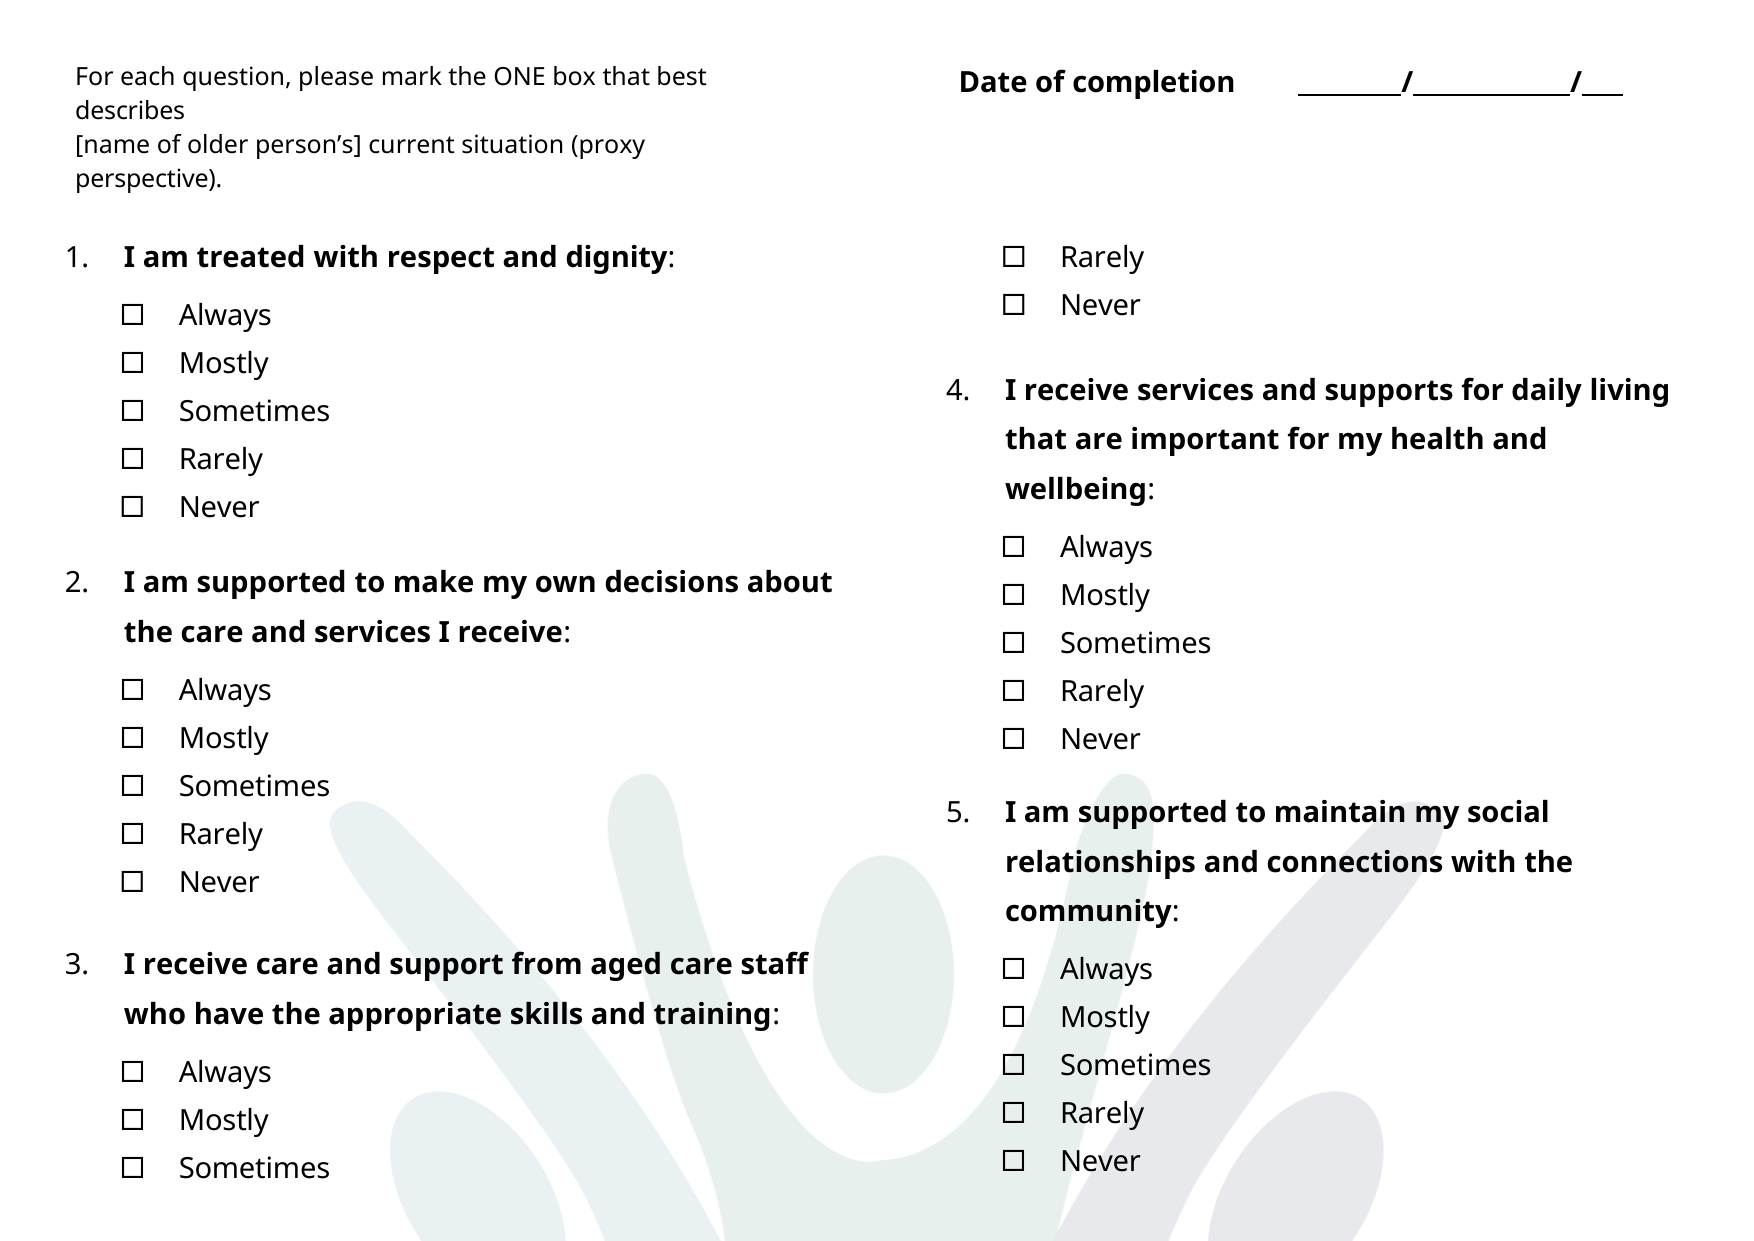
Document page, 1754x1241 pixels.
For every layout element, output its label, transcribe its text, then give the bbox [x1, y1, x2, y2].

text 2. I am supported to make my own decisions about the care and services I receive: [64, 561, 838, 651]
list Never [119, 486, 838, 526]
list Always [119, 1051, 838, 1091]
text 4. I receive services and supports for daily living that are important for my health and wellbeing: [946, 369, 1691, 508]
list Always [1000, 948, 1691, 988]
list Mostly [119, 717, 838, 757]
list Rarely [119, 813, 838, 853]
text Date of completion / / [958, 61, 1691, 101]
list Never [119, 861, 838, 901]
list Mostly [1000, 574, 1691, 613]
list Sometimes [1000, 622, 1691, 662]
list Sometimes [119, 390, 838, 429]
text For each question, please mark the ONE box that best describes [75, 58, 708, 127]
text 3. I receive care and support from aged care staff who have the appropriate skills and training: [64, 944, 838, 1033]
list Rarely [119, 438, 838, 478]
list Sometimes [1000, 1044, 1691, 1084]
list Always [119, 669, 838, 709]
text 5. I am supported to maintain my social relationships and connections with the community: [946, 791, 1691, 930]
list Mostly [119, 342, 838, 382]
list Never [1000, 1141, 1691, 1180]
list Sometimes [119, 765, 838, 805]
list Mostly [1000, 996, 1691, 1036]
list Mostly [119, 1099, 838, 1139]
list Always [119, 294, 838, 333]
list Rarely [1000, 670, 1691, 709]
list Rarely [1000, 1092, 1691, 1132]
list Sometimes [119, 1147, 838, 1187]
list Always [1000, 526, 1691, 566]
list Never [1000, 718, 1691, 758]
text 1. I am treated with respect and dignity: [64, 236, 838, 276]
list Never [1001, 284, 1691, 324]
text [name of older person’s] current situation (proxy perspective). [75, 127, 720, 195]
list Rarely [1001, 236, 1691, 276]
picture [321, 774, 1453, 1241]
